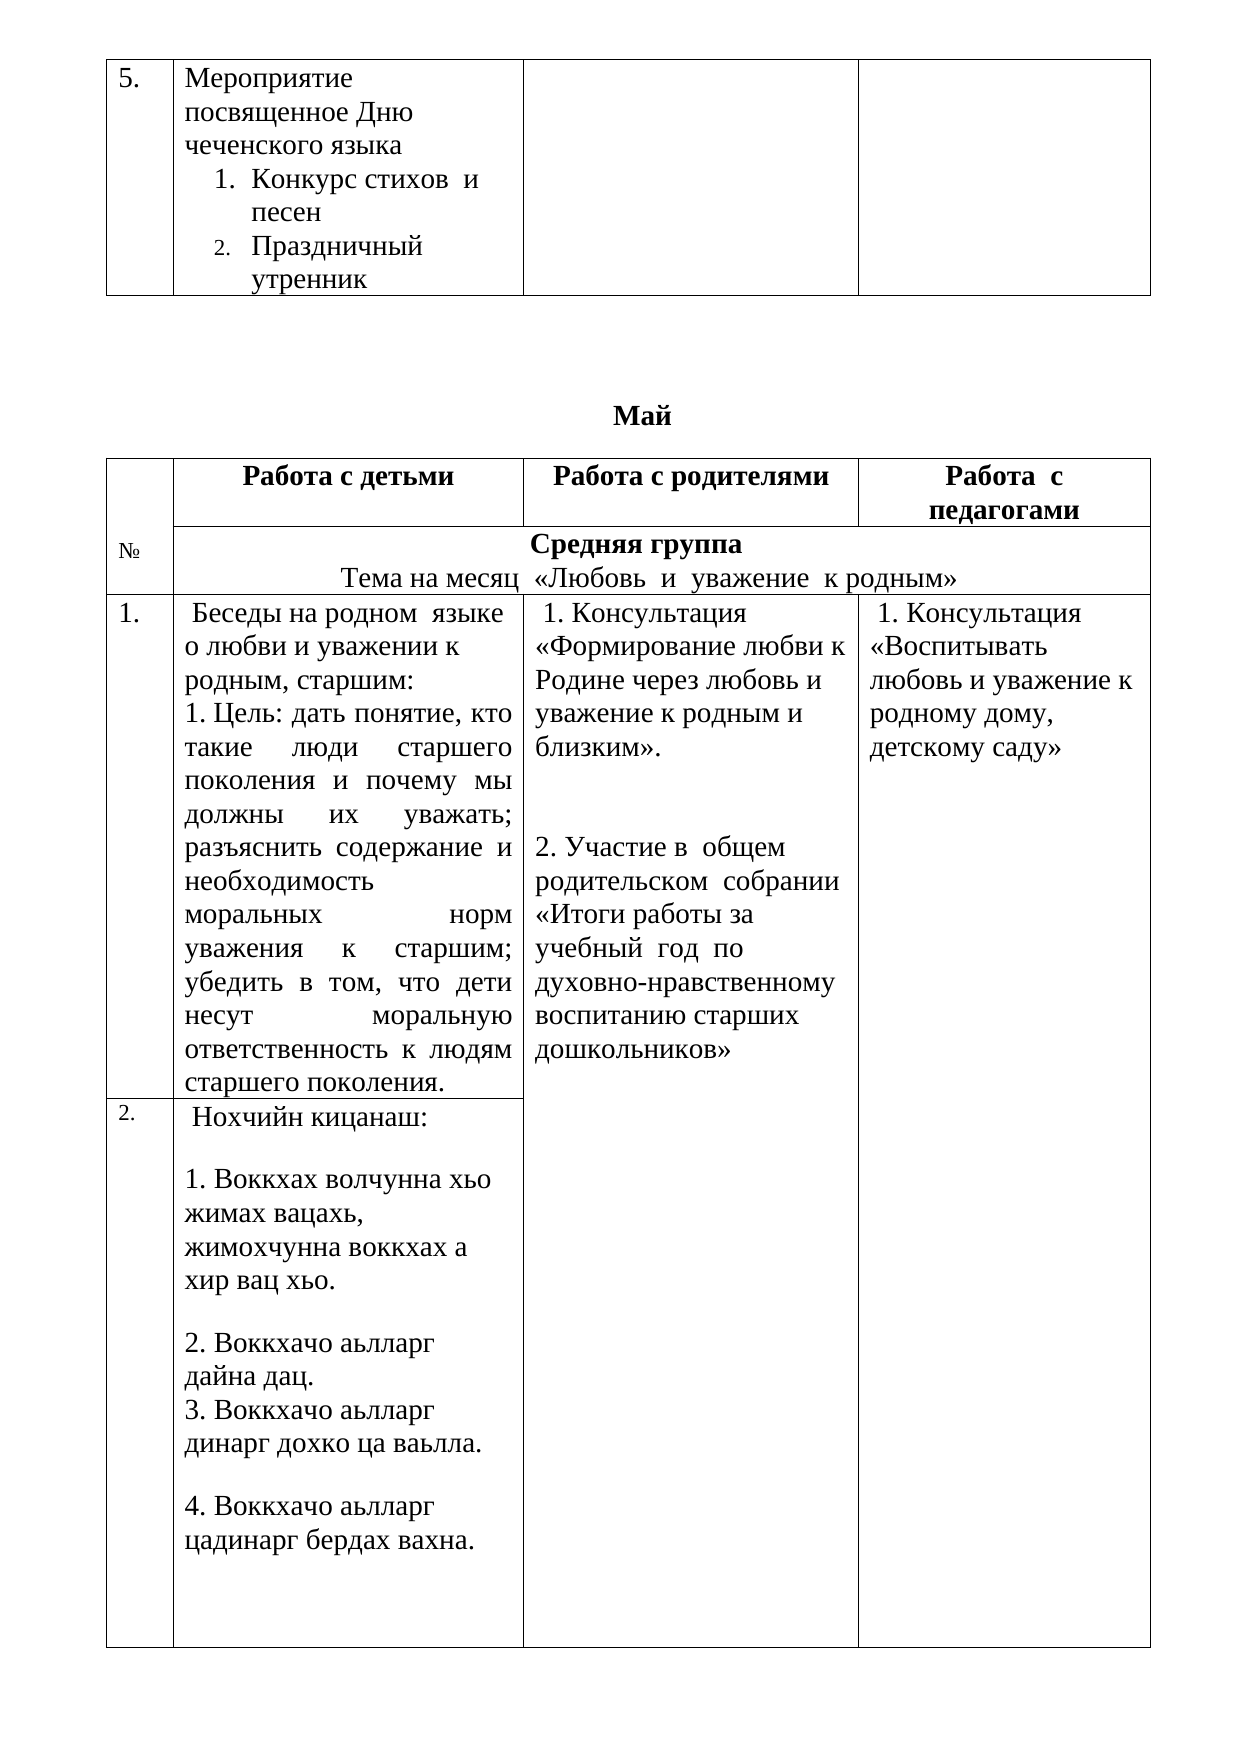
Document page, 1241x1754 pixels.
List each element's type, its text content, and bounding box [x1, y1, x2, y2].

table_header Работа с педагогами [859, 459, 1150, 526]
table_cell Мероприятие посвященное Дню чеченского языка Конкурс стихов и песен Праздничный утренник [174, 60, 523, 295]
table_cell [174, 1099, 523, 1647]
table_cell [859, 595, 1150, 1647]
table_header № [107, 459, 173, 594]
text Май [118, 398, 1167, 432]
table_cell 1. [107, 595, 173, 1098]
table_header Работа с родителями [524, 459, 858, 526]
table_cell Средняя группа Тема на месяц «Любовь и уважение к родным» [174, 527, 1150, 594]
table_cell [524, 595, 858, 1647]
table_cell 5. [107, 60, 173, 295]
table_cell 2. [107, 1099, 173, 1647]
table_cell Беседы на родном языке о любви и уважении к родным, старшим: 1. Цель: дать понятие, кто такие люди старшего поколения и почему мы должны их уважать; разъяснить содержание и необходимость моральных норм уважения к старшим; убедить в том, что дети несут моральную ответственность к людям старшего поколения. [174, 595, 523, 1098]
table_header Работа с детьми [174, 459, 523, 526]
